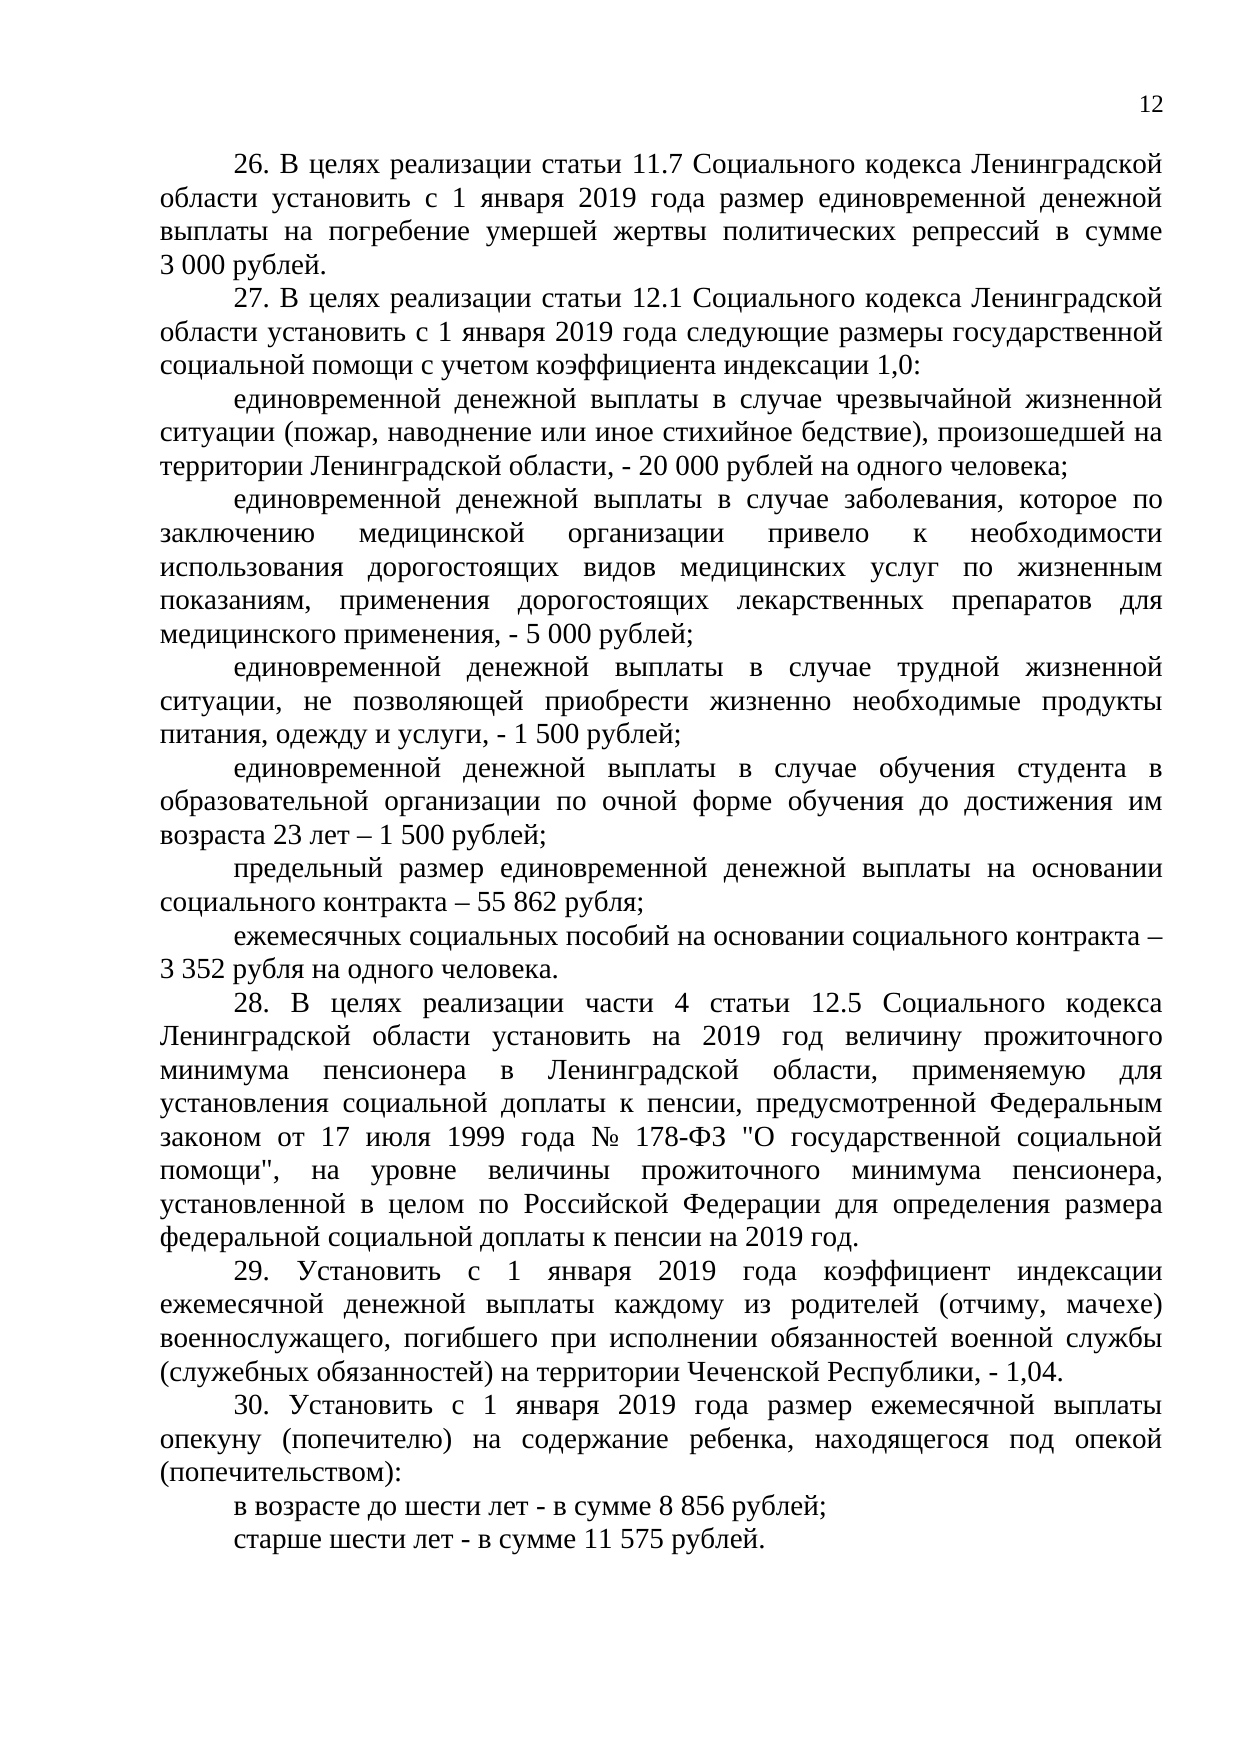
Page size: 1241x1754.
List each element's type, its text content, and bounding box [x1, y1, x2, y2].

text единовременной денежной выплаты в случае заболевания, которое по заключению медицинской организации привело к необходимости использования дорогостоящих видов медицинских услуг по жизненным показаниям, применения дорогостоящих лекарственных препаратов для медицинского применения, - 5 000 рублей; [159, 482, 1163, 649]
text единовременной денежной выплаты в случае чрезвычайной жизненной ситуации (пожар, наводнение или иное стихийное бедствие), произошедшей на территории Ленинградской области, - 20 000 рублей на одного человека; [159, 381, 1163, 482]
text предельный размер единовременной денежной выплаты на основании социального контракта – 55 862 рубля; [159, 851, 1163, 918]
text в возрасте до шести лет - в сумме 8 856 рублей; [159, 1488, 1163, 1521]
text 29. Установить с 1 января 2019 года коэффициент индексации ежемесячной денежной выплаты каждому из родителей (отчиму, мачехе) военнослужащего, погибшего при исполнении обязанностей военной службы (служебных обязанностей) на территории Чеченской Республики, - 1,04. [159, 1253, 1163, 1387]
text старше шести лет - в сумме 11 575 рублей. [159, 1521, 1163, 1555]
text 30. Установить с 1 января 2019 года размер ежемесячной выплаты опекуну (попечителю) на содержание ребенка, находящегося под опекой (попечительством): [159, 1387, 1163, 1488]
text единовременной денежной выплаты в случае трудной жизненной ситуации, не позволяющей приобрести жизненно необходимые продукты питания, одежду и услуги, - 1 500 рублей; [159, 649, 1163, 750]
text единовременной денежной выплаты в случае обучения студента в образовательной организации по очной форме обучения до достижения им возраста 23 лет – 1 500 рублей; [159, 750, 1163, 851]
text 28. В целях реализации части 4 статьи 12.5 Социального кодекса Ленинградской области установить на 2019 год величину прожиточного минимума пенсионера в Ленинградской области, применяемую для установления социальной доплаты к пенсии, предусмотренной Федеральным законом от 17 июля 1999 года № 178-ФЗ "О государственной социальной помощи", на уровне величины прожиточного минимума пенсионера, установленной в целом по Российской Федерации для определения размера федеральной социальной доплаты к пенсии на 2019 год. [159, 985, 1163, 1253]
text 27. В целях реализации статьи 12.1 Социального кодекса Ленинградской области установить с 1 января 2019 года следующие размеры государственной социальной помощи с учетом коэффициента индексации 1,0: [159, 280, 1163, 381]
text ежемесячных социальных пособий на основании социального контракта – 3 352 рубля на одного человека. [159, 918, 1163, 985]
text 26. В целях реализации статьи 11.7 Социального кодекса Ленинградской области установить с 1 января 2019 года размер единовременной денежной выплаты на погребение умершей жертвы политических репрессий в сумме 3 000 рублей. [159, 146, 1163, 280]
